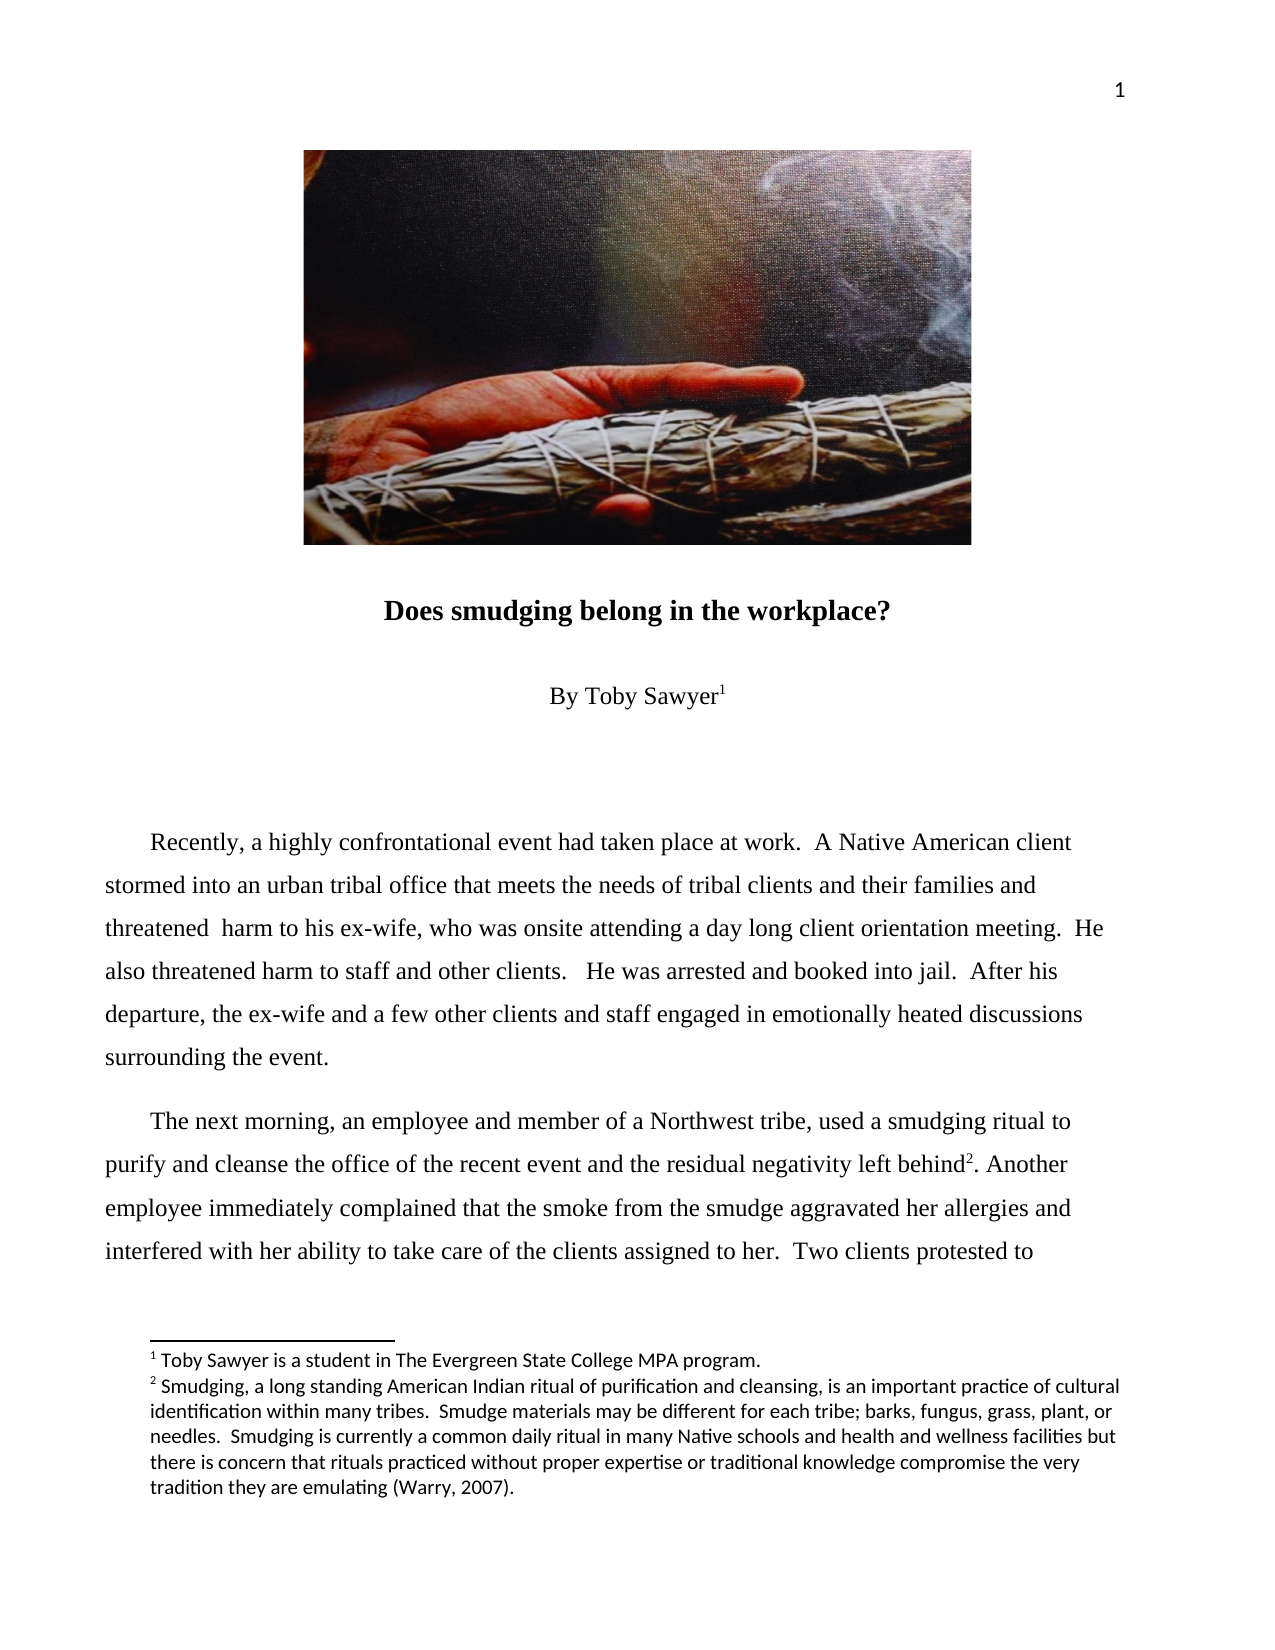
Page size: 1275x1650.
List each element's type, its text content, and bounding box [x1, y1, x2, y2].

text By Toby Sawyer [105, 681, 1125, 710]
text Recently, a highly confrontational event had taken place at work. A Native American client stormed into an urban tribal office that meets the needs of tribal clients and their families and threatened harm to his ex-wife, who was onsite attending a day long client orientation meeting. He also threatened harm to staff and other clients. He was arrested and booked into jail. After his departure, the ex-wife and a few other clients and staff engaged in emotionally heated discussions surrounding the event. [105, 827, 1125, 1071]
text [105, 1106, 1125, 1264]
text Does smudging belong in the workplace? [105, 593, 1125, 627]
picture [303, 150, 972, 545]
